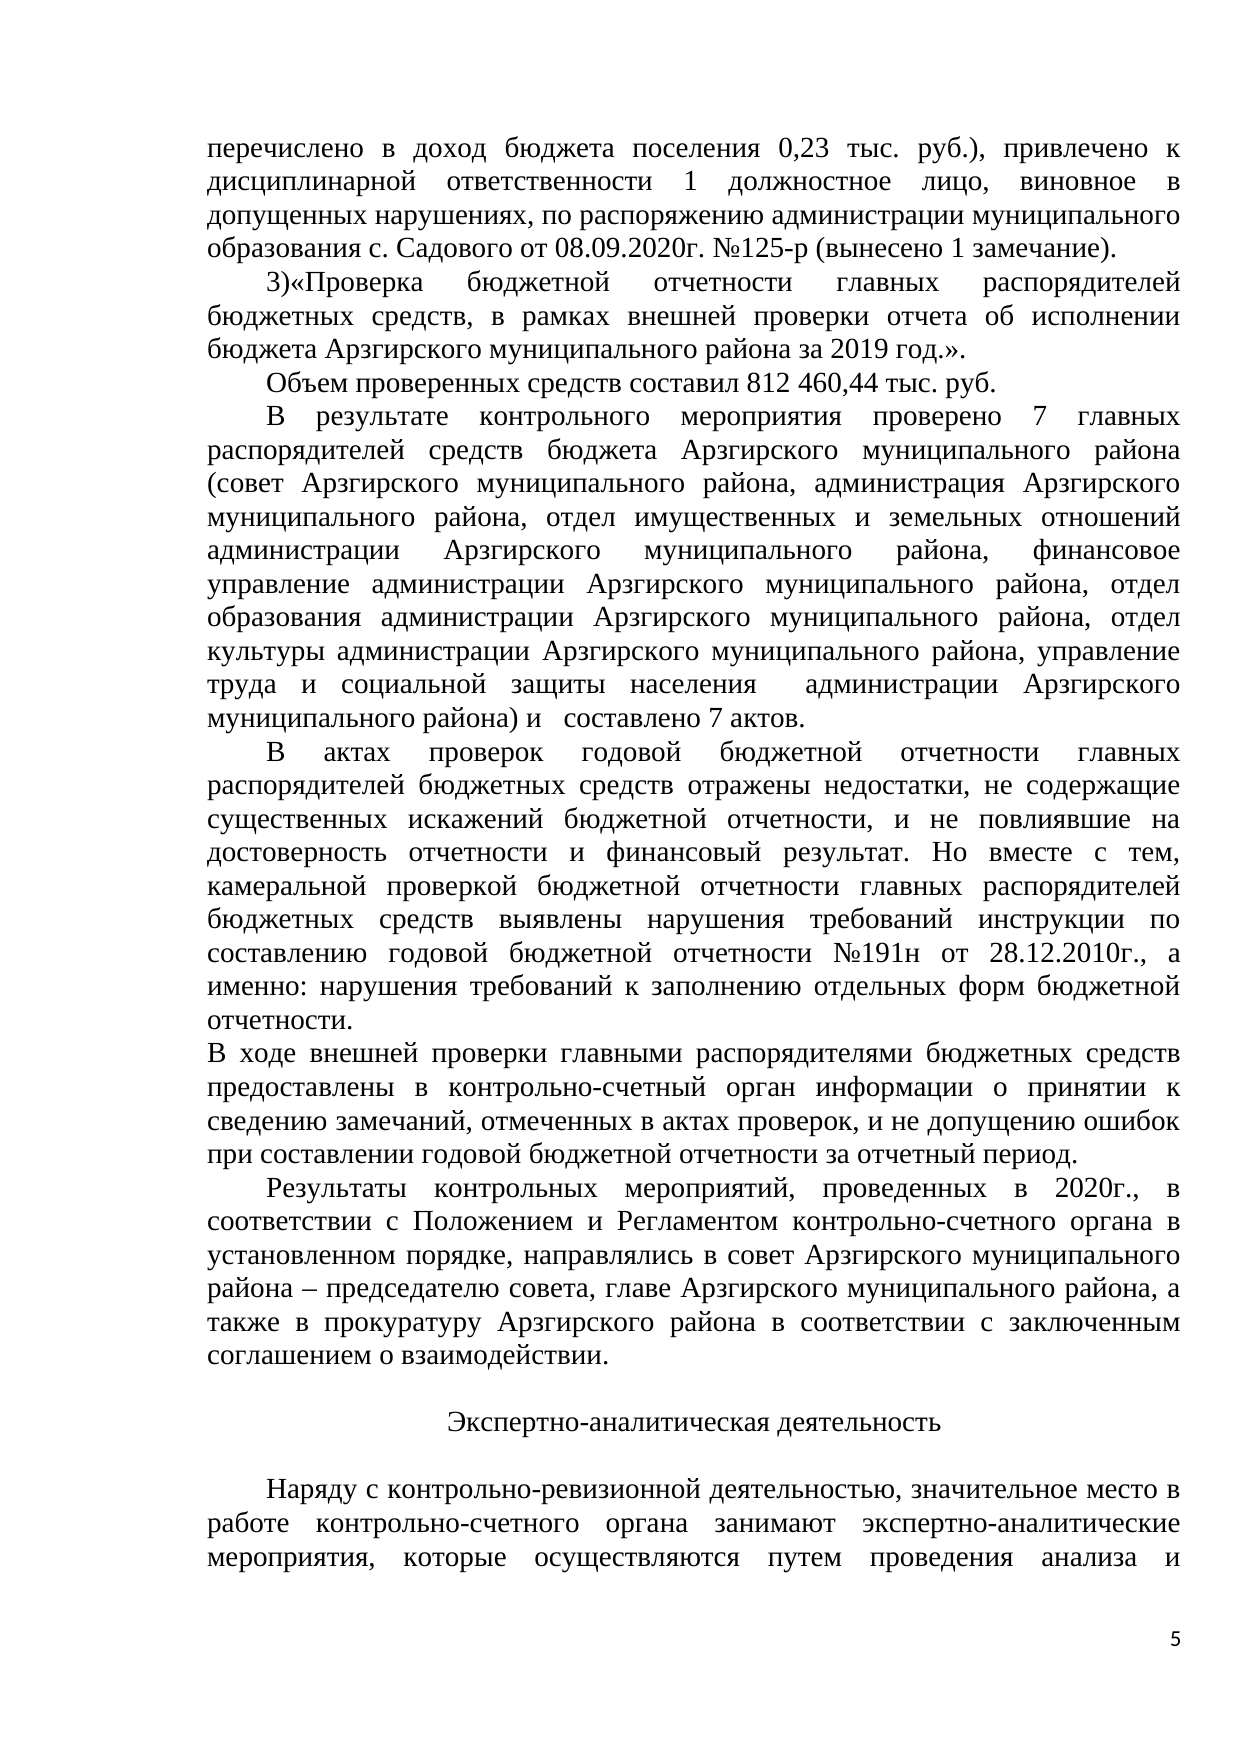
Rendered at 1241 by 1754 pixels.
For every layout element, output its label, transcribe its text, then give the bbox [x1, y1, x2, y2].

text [207, 1472, 1181, 1572]
text Результаты контрольных мероприятий, проведенных в 2020г., в соответствии с Положением и Регламентом контрольно-счетного органа в установленном порядке, направлялись в совет Арзгирского муниципального района – председателю совета, главе Арзгирского муниципального района, а также в прокуратуру Арзгирского района в соответствии с заключенным соглашением о взаимодействии. [207, 1170, 1181, 1371]
text В актах проверок годовой бюджетной отчетности главных распорядителей бюджетных средств отражены недостатки, не содержащие существенных искажений бюджетной отчетности, и не повлиявшие на достоверность отчетности и финансовый результат. Но вместе с тем, камеральной проверкой бюджетной отчетности главных распорядителей бюджетных средств выявлены нарушения требований инструкции по составлению годовой бюджетной отчетности №191н от 28.12.2010г., а именно: нарушения требований к заполнению отдельных форм бюджетной отчетности. [207, 734, 1181, 1036]
text В результате контрольного мероприятия проверено 7 главных распорядителей средств бюджета Арзгирского муниципального района (совет Арзгирского муниципального района, администрация Арзгирского муниципального района, отдел имущественных и земельных отношений администрации Арзгирского муниципального района, финансовое управление администрации Арзгирского муниципального района, отдел образования администрации Арзгирского муниципального района, отдел культуры администрации Арзгирского муниципального района, управление труда и социальной защиты населения администрации Арзгирского муниципального района) и составлено 7 актов. [207, 398, 1181, 734]
text Экспертно-аналитическая деятельность [207, 1404, 1181, 1438]
text 3)«Проверка бюджетной отчетности главных распорядителей бюджетных средств, в рамках внешней проверки отчета об исполнении бюджета Арзгирского муниципального района за 2019 год.». [207, 264, 1181, 365]
text В ходе внешней проверки главными распорядителями бюджетных средств предоставлены в контрольно-счетный орган информации о принятии к сведению замечаний, отмеченных в актах проверок, и не допущению ошибок при составлении годовой бюджетной отчетности за отчетный период. [207, 1036, 1181, 1170]
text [207, 130, 1181, 264]
text Объем проверенных средств составил 812 460,44 тыс. руб. [207, 365, 1181, 398]
